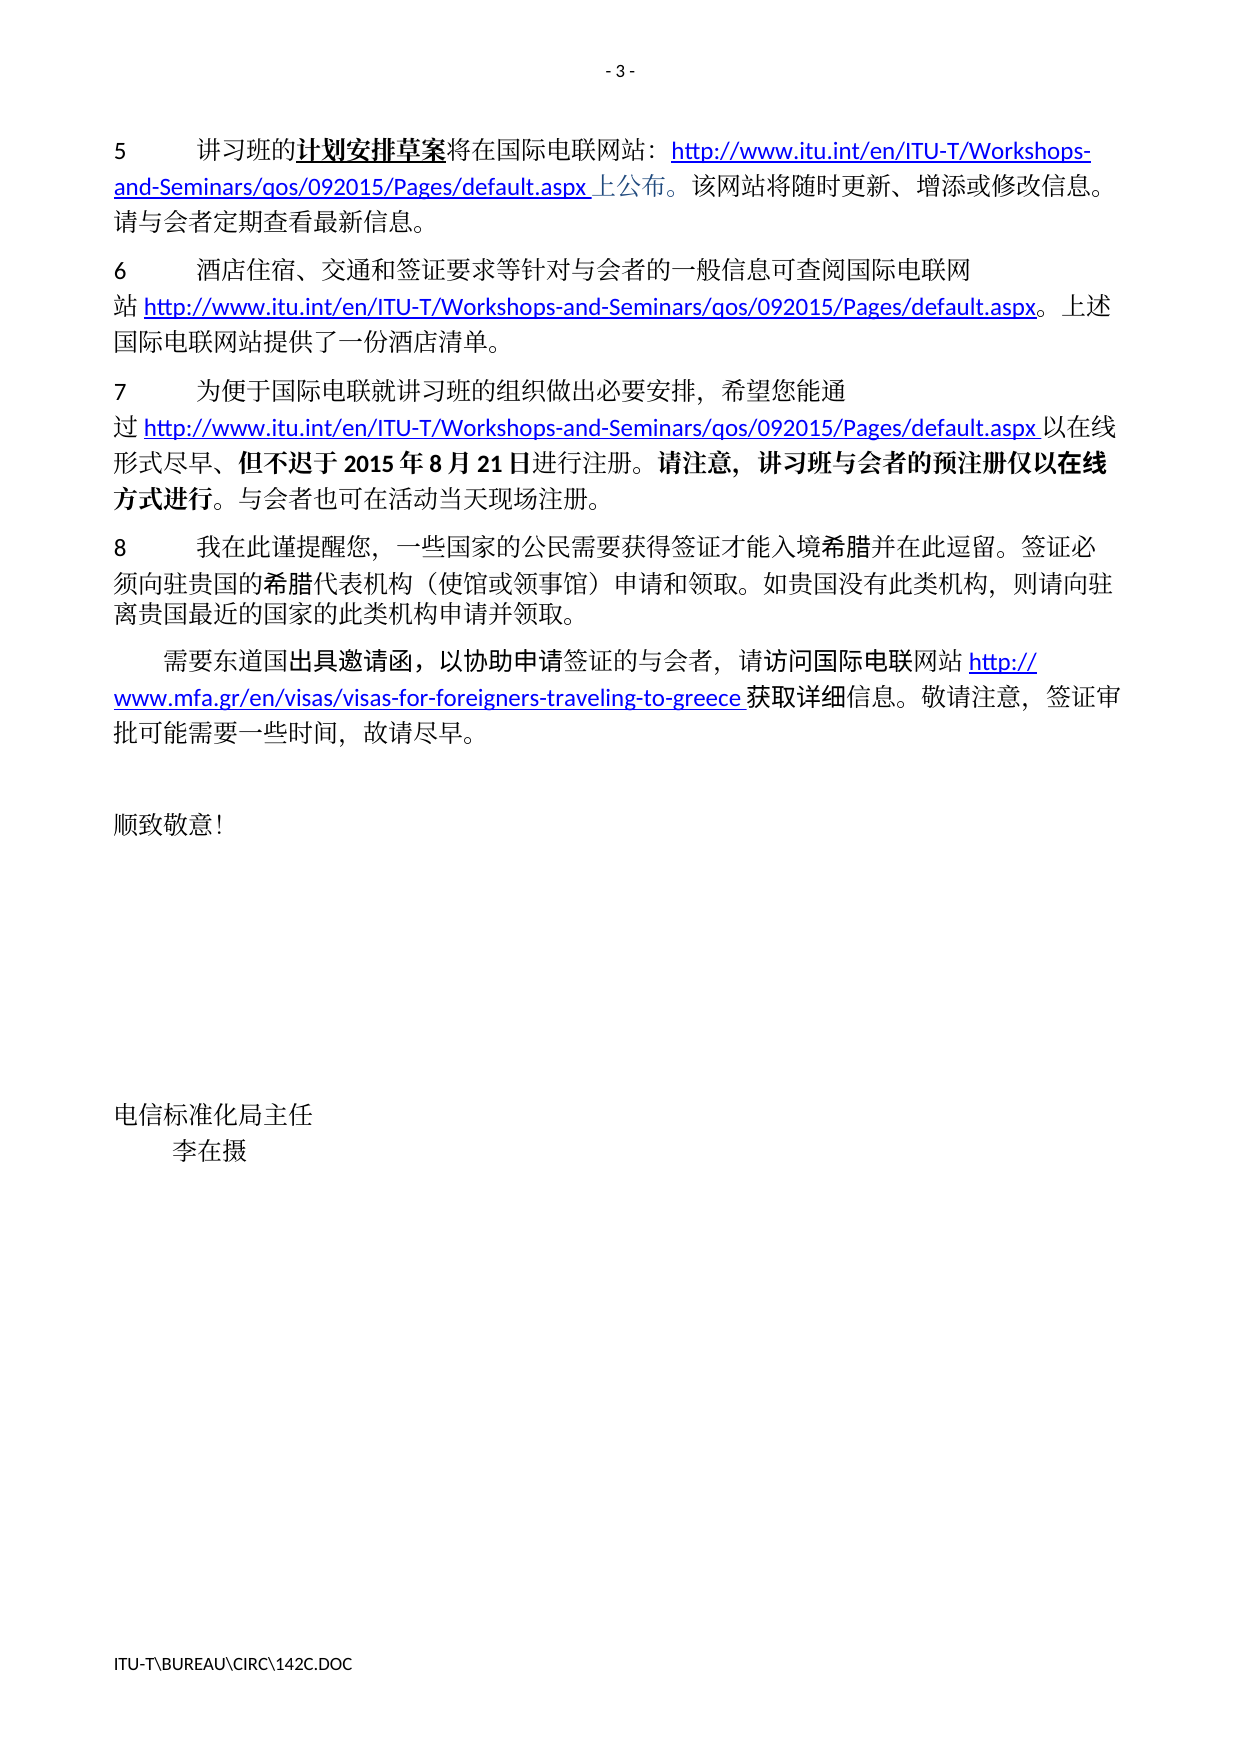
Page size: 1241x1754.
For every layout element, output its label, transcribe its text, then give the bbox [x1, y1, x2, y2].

text 顺致敬意！ [113, 806, 1127, 841]
text 5 讲习班的计划安排草案将在国际电联网站：http://www.itu.int/en/ITU-T/Workshops-and-Seminars/qos/092015/Pages/default.aspx上公布。该网站将随时更新、增添或修改信息。请与会者定期查看最新信息。 [113, 131, 1127, 238]
text 需要东道国出具邀请函，以协助申请签证的与会者，请访问国际电联网站http://www.mfa.gr/en/visas/visas-for-foreigners-traveling-to-greece获取详细信息。敬请注意，签证审批可能需要一些时间，故请尽早。 [113, 642, 1127, 750]
text 7 为便于国际电联就讲习班的组织做出必要安排，希望您能通过http://www.itu.int/en/ITU-T/Workshops-and-Seminars/qos/092015/Pages/default.aspx以在线形式尽早、但不迟于2015年8月21日进行注册。请注意，讲习班与会者的预注册仅以在线方式进行。与会者也可在活动当天现场注册。 [113, 371, 1117, 515]
text 6 酒店住宿、交通和签证要求等针对与会者的一般信息可查阅国际电联网站http://www.itu.int/en/ITU-T/Workshops-and-Seminars/qos/092015/Pages/default.aspx。上述国际电联网站提供了一份酒店清单。 [113, 251, 1117, 359]
text 8 我在此谨提醒您，一些国家的公民需要获得签证才能入境希腊并在此逗留。签证必须向驻贵国的希腊代表机构（使馆或领事馆）申请和领取。如贵国没有此类机构，则请向驻离贵国最近的国家的此类机构申请并领取。 [113, 528, 1117, 629]
text 电信标准化局主任 李在摄 [113, 1096, 1127, 1167]
